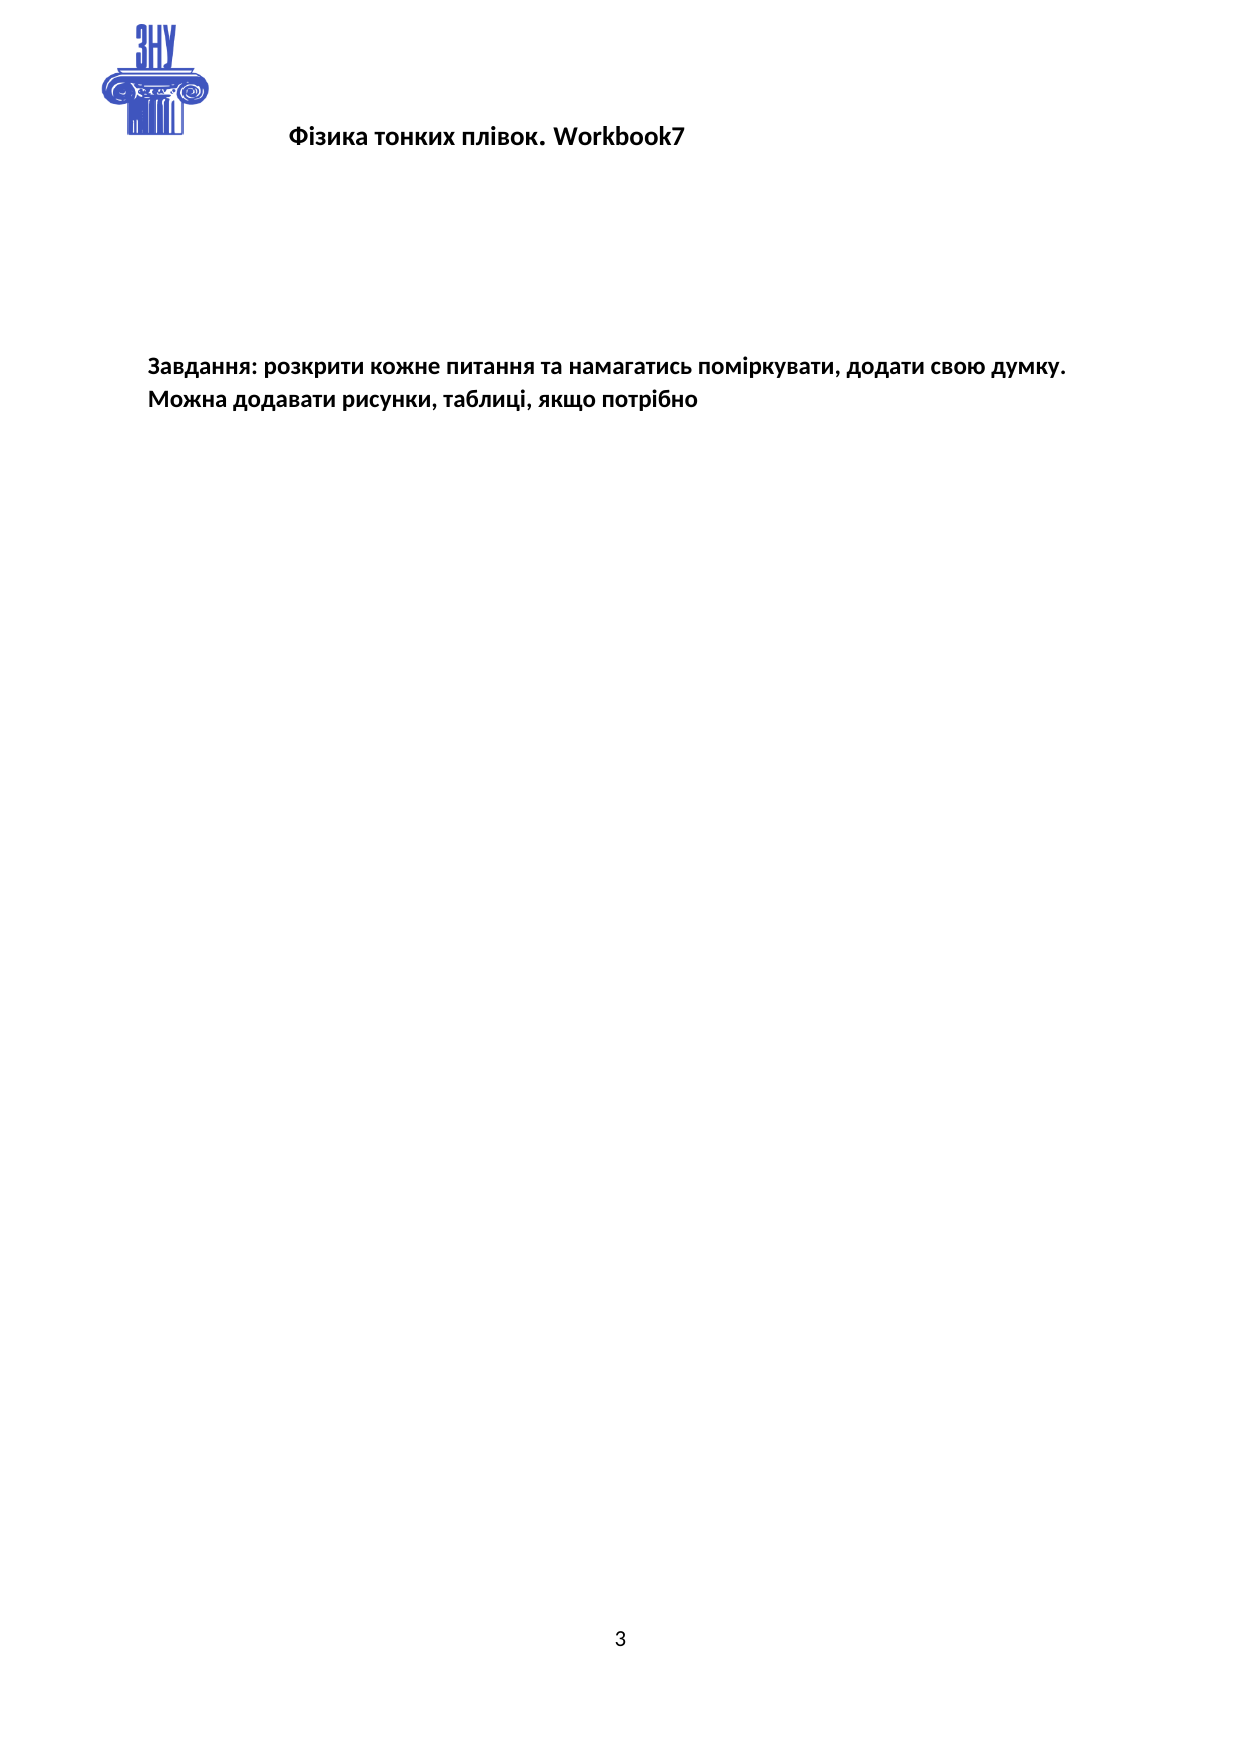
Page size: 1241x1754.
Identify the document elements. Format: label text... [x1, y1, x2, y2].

picture [73, 4, 239, 146]
text Завдання: розкрити кожне питання та намагатись поміркувати, додати свою думку. Можна додавати рисунки, таблиці, якщо потрібно [148, 350, 1093, 414]
